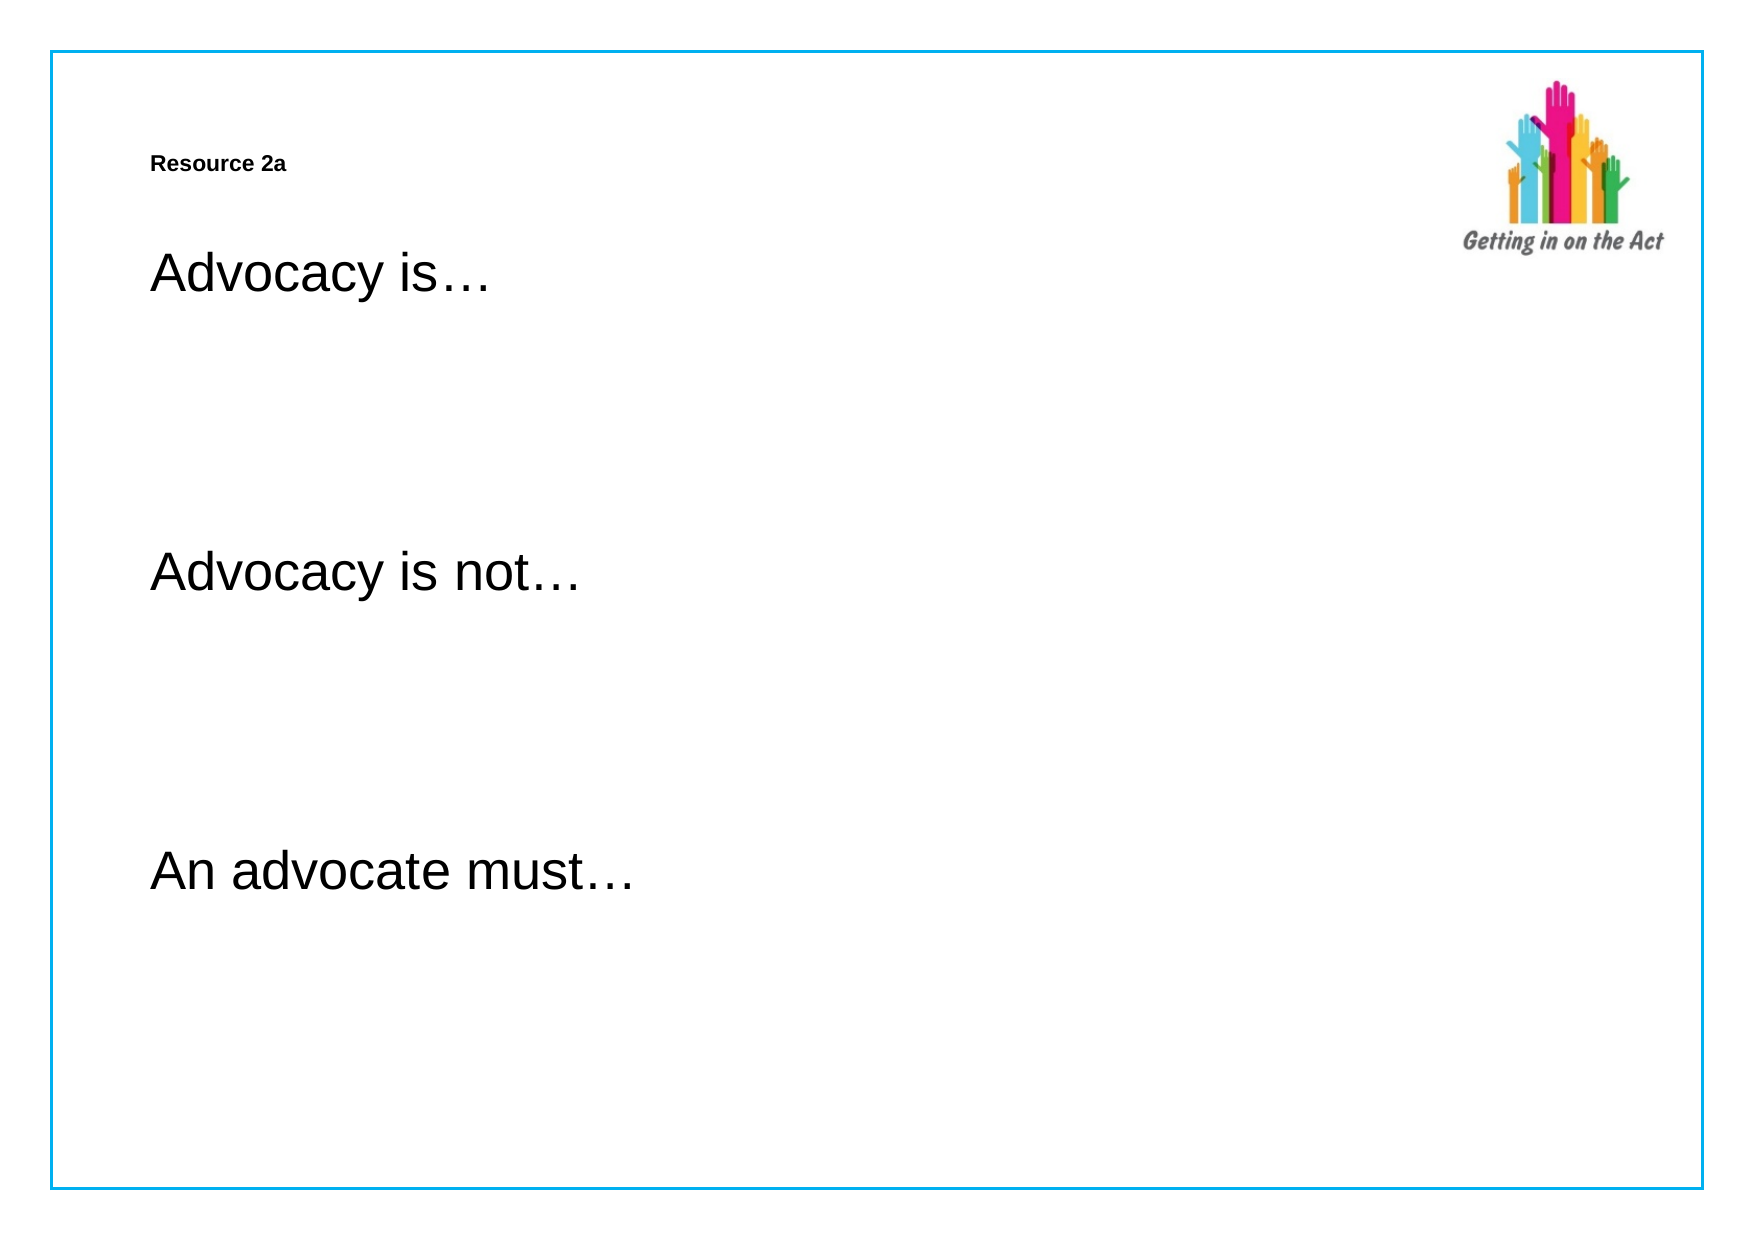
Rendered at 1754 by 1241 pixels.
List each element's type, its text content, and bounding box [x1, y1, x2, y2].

text Advocacy is… [150, 240, 1604, 302]
text Advocacy is not… [150, 539, 1604, 602]
text Resource 2a [150, 150, 1461, 176]
picture [1461, 78, 1667, 259]
text An advocate must… [150, 839, 1604, 901]
